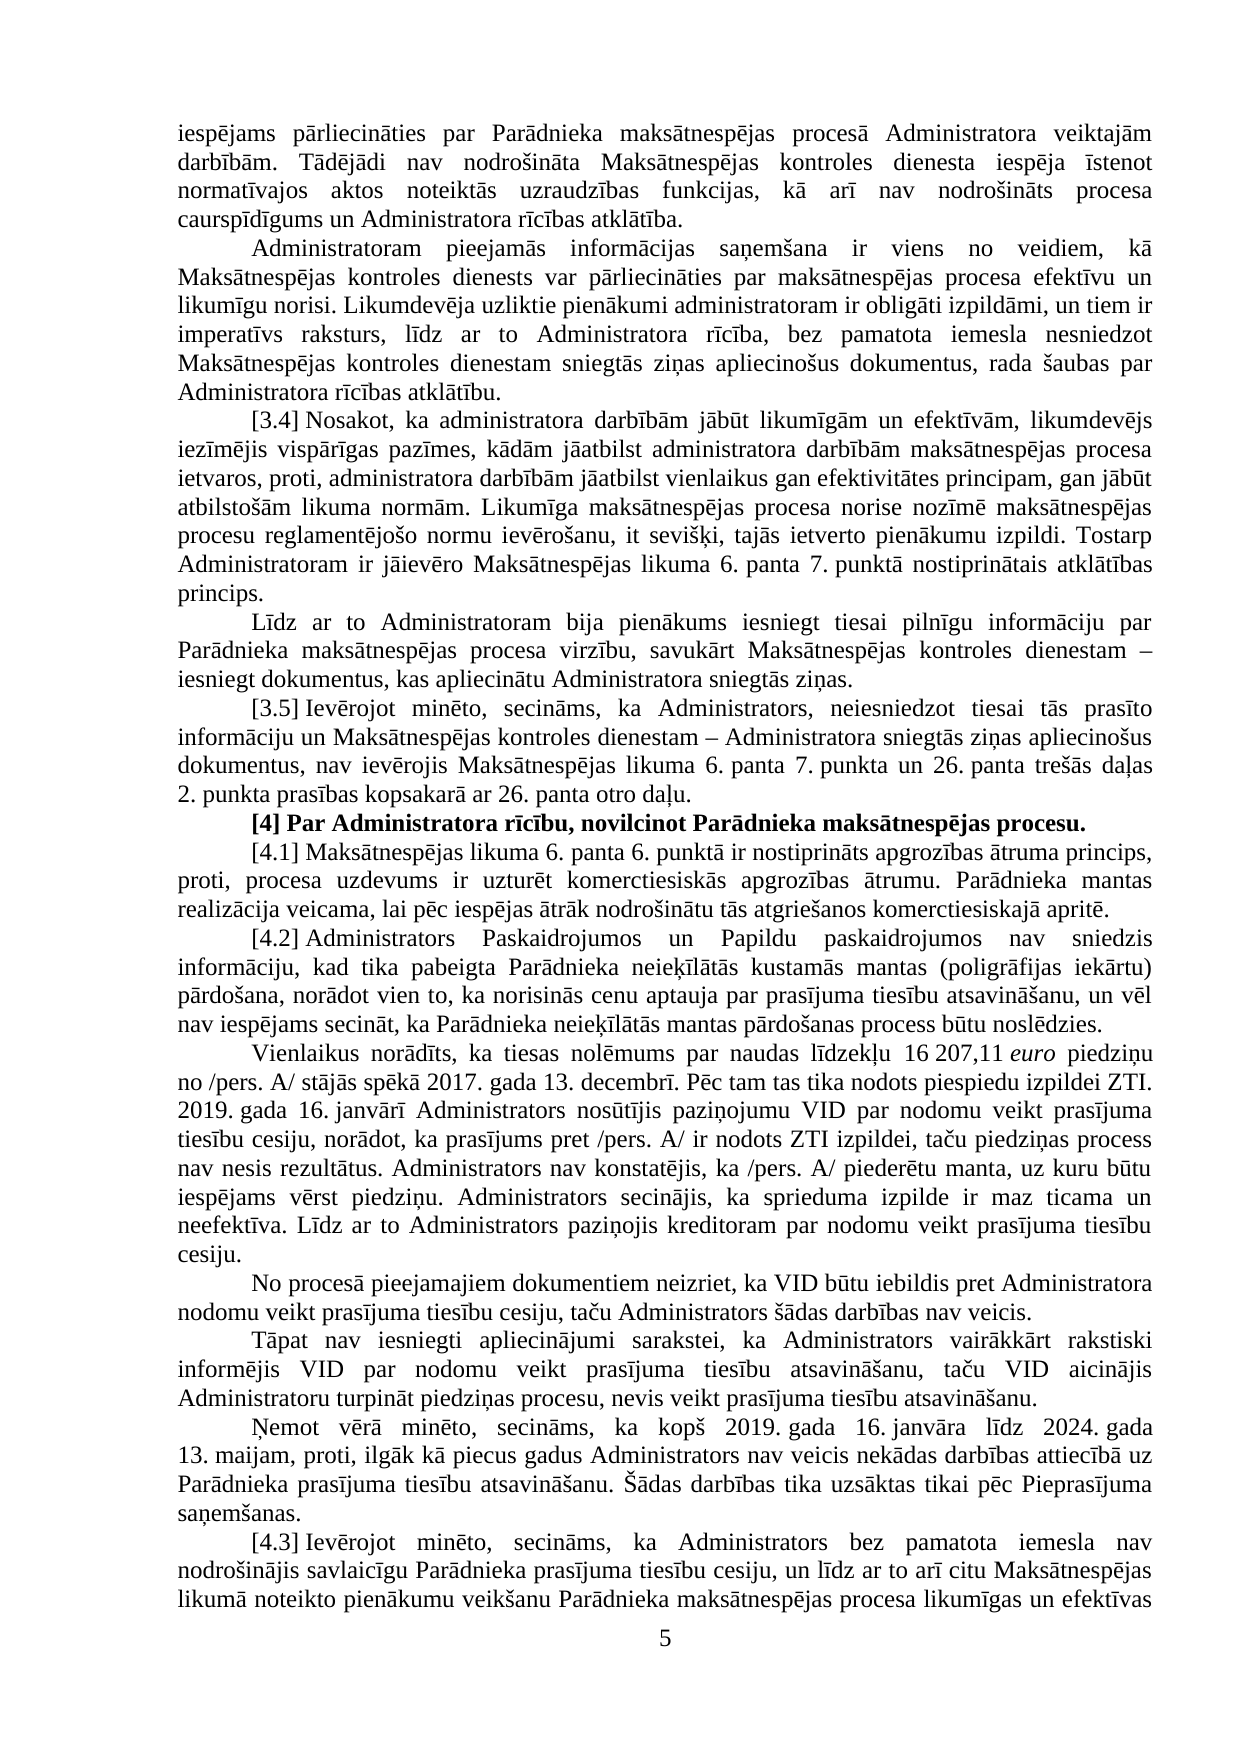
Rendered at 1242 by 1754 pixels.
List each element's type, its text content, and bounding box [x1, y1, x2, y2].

text Tāpat nav iesniegti apliecinājumi sarakstei, ka Administrators vairākkārt rakstiski informējis VID par nodomu veikt prasījuma tiesību atsavināšanu, taču VID aicinājis Administratoru turpināt piedziņas procesu, nevis veikt prasījuma tiesību atsavināšanu. [177, 1326, 1153, 1412]
text Līdz ar to Administratoram bija pienākums iesniegt tiesai pilnīgu informāciju par Parādnieka maksātnespējas procesa virzību, savukārt Maksātnespējas kontroles dienestam – iesniegt dokumentus, kas apliecinātu Administratora sniegtās ziņas. [177, 607, 1153, 693]
text Ņemot vērā minēto, secināms, ka kopš 2019. gada 16. janvāra līdz 2024. gada 13. maijam, proti, ilgāk kā piecus gadus Administrators nav veicis nekādas darbības attiecībā uz Parādnieka prasījuma tiesību atsavināšanu. Šādas darbības tika uzsāktas tikai pēc Pieprasījuma saņemšanas. [177, 1412, 1153, 1527]
text [3.4] Nosakot, ka administratora darbībām jābūt likumīgām un efektīvām, likumdevējs iezīmējis vispārīgas pazīmes, kādām jāatbilst administratora darbībām maksātnespējas procesa ietvaros, proti, administratora darbībām jāatbilst vienlaikus gan efektivitātes principam, gan jābūt atbilstošām likuma normām. Likumīga maksātnespējas procesa norise nozīmē maksātnespējas procesu reglamentējošo normu ievērošanu, it sevišķi, tajās ietverto pienākumu izpildi. Tostarp Administratoram ir jāievēro Maksātnespējas likuma 6. panta 7. punktā nostiprinātais atklātības princips. [177, 406, 1153, 607]
text Administratoram pieejamās informācijas saņemšana ir viens no veidiem, kā Maksātnespējas kontroles dienests var pārliecināties par maksātnespējas procesa efektīvu un likumīgu norisi. Likumdevēja uzliktie pienākumi administratoram ir obligāti izpildāmi, un tiem ir imperatīvs raksturs, līdz ar to Administratora rīcība, bez pamatota iemesla nesniedzot Maksātnespējas kontroles dienestam sniegtās ziņas apliecinošus dokumentus, rada šaubas par Administratora rīcības atklātību. [177, 233, 1153, 406]
text No procesā pieejamajiem dokumentiem neizriet, ka VID būtu iebildis pret Administratora nodomu veikt prasījuma tiesību cesiju, taču Administrators šādas darbības nav veicis. [177, 1268, 1153, 1326]
text [3.5] Ievērojot minēto, secināms, ka Administrators, neiesniedzot tiesai tās prasīto informāciju un Maksātnespējas kontroles dienestam – Administratora sniegtās ziņas apliecinošus dokumentus, nav ievērojis Maksātnespējas likuma 6. panta 7. punkta un 26. panta trešās daļas 2. punkta prasības kopsakarā ar 26. panta otro daļu. [177, 693, 1153, 808]
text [177, 1527, 1153, 1613]
text [4] Par Administratora rīcību, novilcinot Parādnieka maksātnespējas procesu. [177, 808, 1153, 837]
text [177, 118, 1153, 233]
text Vienlaikus norādīts, ka tiesas nolēmums par naudas līdzekļu 16 207,11 euro piedziņu no /pers. A/ stājās spēkā 2017. gada 13. decembrī. Pēc tam tas tika nodots piespiedu izpildei ZTI. 2019. gada 16. janvārī Administrators nosūtījis paziņojumu VID par nodomu veikt prasījuma tiesību cesiju, norādot, ka prasījums pret /pers. A/ ir nodots ZTI izpildei, taču piedziņas process nav nesis rezultātus. Administrators nav konstatējis, ka /pers. A/ piederētu manta, uz kuru būtu iespējams vērst piedziņu. Administrators secinājis, ka sprieduma izpilde ir maz ticama un neefektīva. Līdz ar to Administrators paziņojis kreditoram par nodomu veikt prasījuma tiesību cesiju. [177, 1038, 1153, 1268]
text [4.2] Administrators Paskaidrojumos un Papildu paskaidrojumos nav sniedzis informāciju, kad tika pabeigta Parādnieka neieķīlātās kustamās mantas (poligrāfijas iekārtu) pārdošana, norādot vien to, ka norisinās cenu aptauja par prasījuma tiesību atsavināšanu, un vēl nav iespējams secināt, ka Parādnieka neieķīlātās mantas pārdošanas process būtu noslēdzies. [177, 923, 1153, 1038]
text [4.1] Maksātnespējas likuma 6. panta 6. punktā ir nostiprināts apgrozības ātruma princips, proti, procesa uzdevums ir uzturēt komerctiesiskās apgrozības ātrumu. Parādnieka mantas realizācija veicama, lai pēc iespējas ātrāk nodrošinātu tās atgriešanos komerctiesiskajā apritē. [177, 837, 1153, 923]
